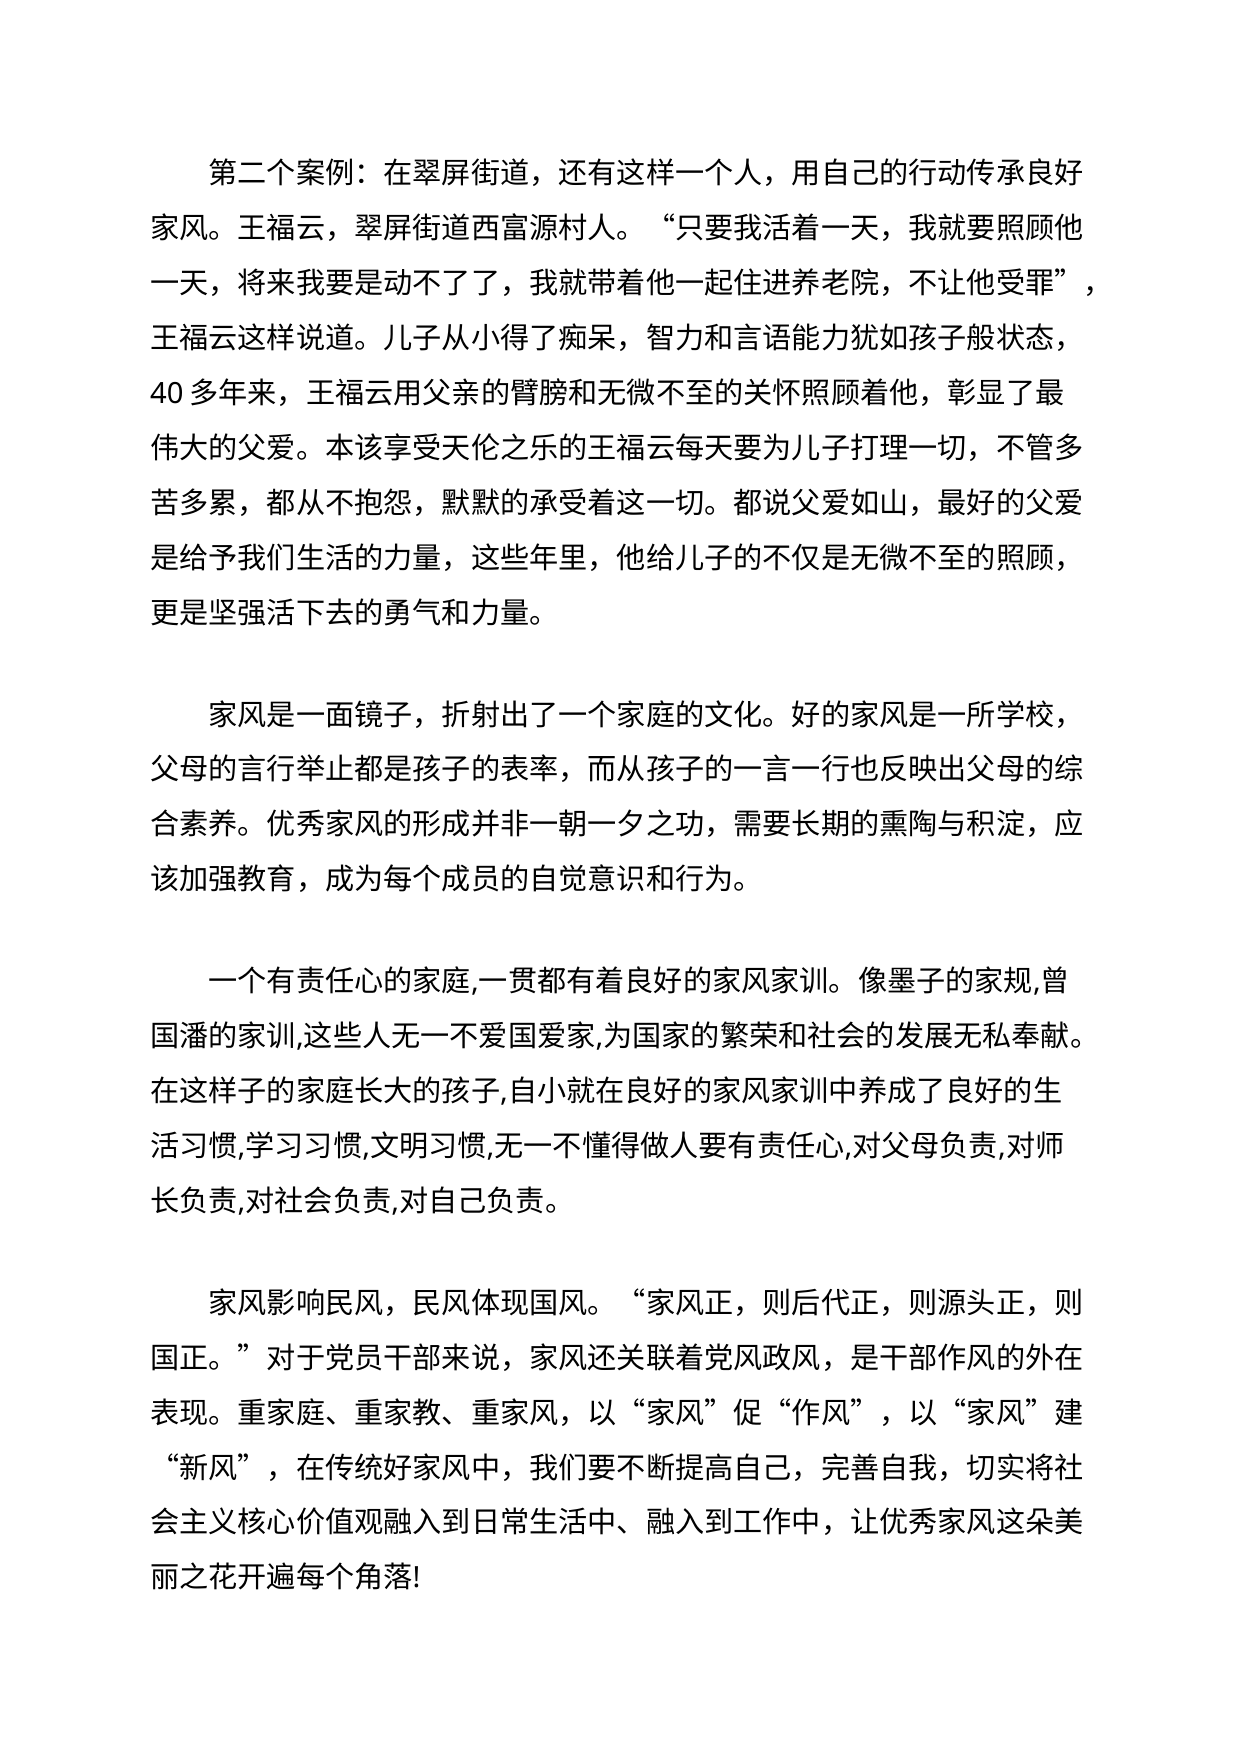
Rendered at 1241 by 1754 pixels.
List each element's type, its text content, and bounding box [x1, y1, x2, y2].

text 第二个案例：在翠屏街道，还有这样一个人，用自己的行动传承良好家风。王福云，翠屏街道西富源村人。“只要我活着一天，我就要照顾他一天，将来我要是动不了了，我就带着他一起住进养老院，不让他受罪”，王福云这样说道。儿子从小得了痴呆，智力和言语能力犹如孩子般状态，40多年来，王福云用父亲的臂膀和无微不至的关怀照顾着他，彰显了最伟大的父爱。本该享受天伦之乐的王福云每天要为儿子打理一切，不管多苦多累，都从不抱怨，默默的承受着这一切。都说父爱如山，最好的父爱是给予我们生活的力量，这些年里，他给儿子的不仅是无微不至的照顾，更是坚强活下去的勇气和力量。 [150, 150, 1090, 632]
text 一个有责任心的家庭,一贯都有着良好的家风家训。像墨子的家规,曾国潘的家训,这些人无一不爱国爱家,为国家的繁荣和社会的发展无私奉献。在这样子的家庭长大的孩子,自小就在良好的家风家训中养成了良好的生活习惯,学习习惯,文明习惯,无一不懂得做人要有责任心,对父母负责,对师长负责,对社会负责,对自己负责。 [150, 957, 1090, 1220]
text 家风是一面镜子，折射出了一个家庭的文化。好的家风是一所学校，父母的言行举止都是孩子的表率，而从孩子的一言一行也反映出父母的综合素养。优秀家风的形成并非一朝一夕之功，需要长期的熏陶与积淀，应该加强教育，成为每个成员的自觉意识和行为。 [150, 691, 1090, 898]
text 家风影响民风，民风体现国风。“家风正，则后代正，则源头正，则国正。”对于党员干部来说，家风还关联着党风政风，是干部作风的外在表现。重家庭、重家教、重家风，以“家风”促“作风”，以“家风”建“新风”，在传统好家风中，我们要不断提高自己，完善自我，切实将社会主义核心价值观融入到日常生活中、融入到工作中，让优秀家风这朵美丽之花开遍每个角落! [150, 1279, 1090, 1596]
